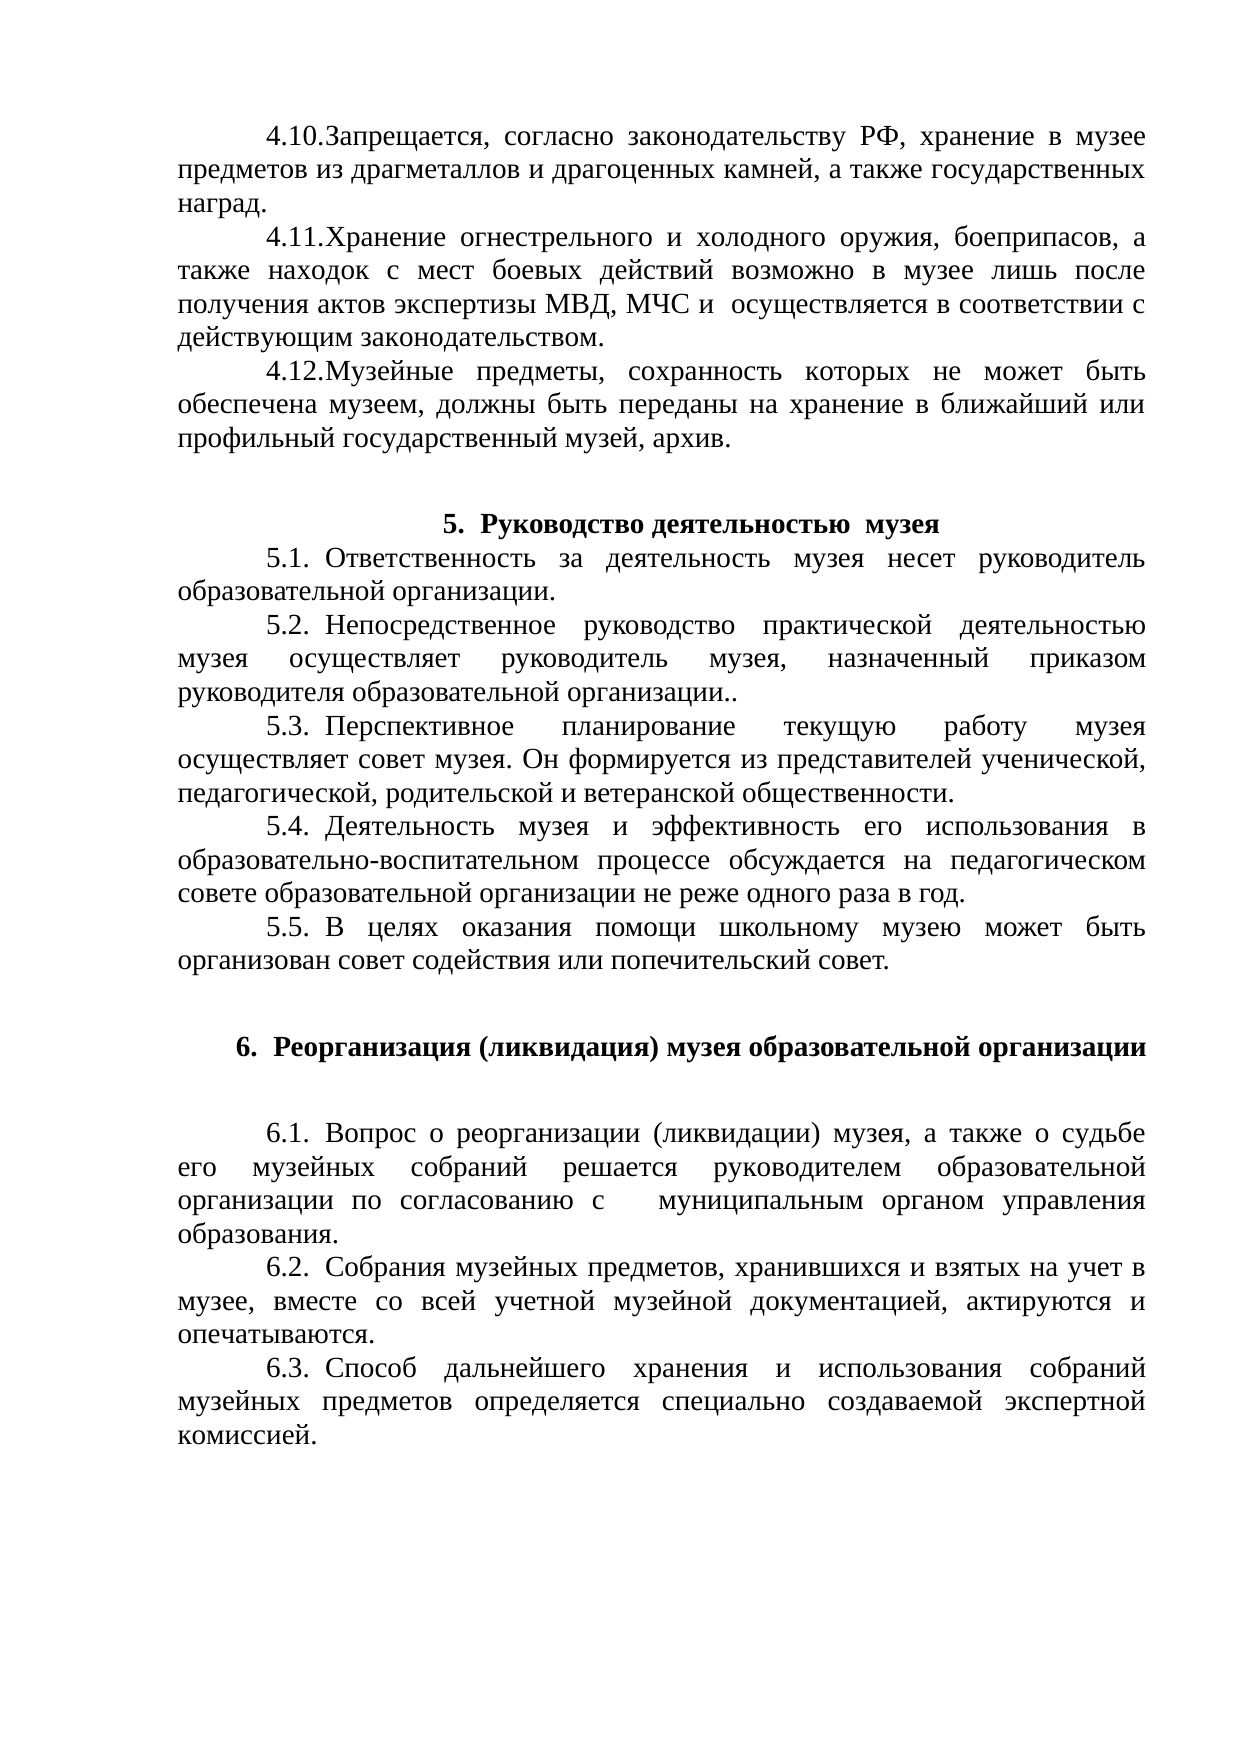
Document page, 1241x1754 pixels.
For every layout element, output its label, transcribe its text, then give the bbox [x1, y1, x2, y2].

list Непосредственное руководство практической деятельностью музея осуществляет руководитель музея, назначенный приказом руководителя образовательной организации.. [177, 607, 1147, 708]
list Перспективное планирование текущую работу музея осуществляет совет музея. Он формируется из представителей ученической, педагогической, родительской и ветеранской общественности. [177, 708, 1147, 808]
list Вопрос о реорганизации (ликвидации) музея, а также о судьбе его музейных собраний решается руководителем образовательной организации по согласованию с муниципальным органом управления образования. [177, 1115, 1147, 1249]
list В целях оказания помощи школьному музею может быть организован совет содействия или попечительский совет. [177, 909, 1147, 976]
list Хранение огнестрельного и холодного оружия, боеприпасов, а также находок с мест боевых действий возможно в музее лишь после получения актов экспертизы МВД, МЧС и осуществляется в соответствии с действующим законодательством. [177, 219, 1147, 353]
list Музейные предметы, сохранность которых не может быть обеспечена музеем, должны быть переданы на хранение в ближайший или профильный государственный музей, архив. [177, 353, 1147, 453]
list Руководство деятельностью музея [207, 506, 1176, 540]
list Способ дальнейшего хранения и использования собраний музейных предметов определяется специально создаваемой экспертной комиссией. [177, 1350, 1147, 1451]
list Запрещается, согласно законодательству РФ, хранение в музее предметов из драгметаллов и драгоценных камней, а также государственных наград. [177, 118, 1147, 219]
list Собрания музейных предметов, хранившихся и взятых на учет в музее, вместе со всей учетной музейной документацией, актируются и опечатываются. [177, 1249, 1147, 1350]
list Реорганизация (ликвидация) музея образовательной организации [207, 1029, 1176, 1062]
list Деятельность музея и эффективность его использования в образовательно-воспитательном процессе обсуждается на педагогическом совете образовательной организации не реже одного раза в год. [177, 808, 1147, 909]
list Ответственность за деятельность музея несет руководитель образовательной организации. [177, 540, 1147, 607]
